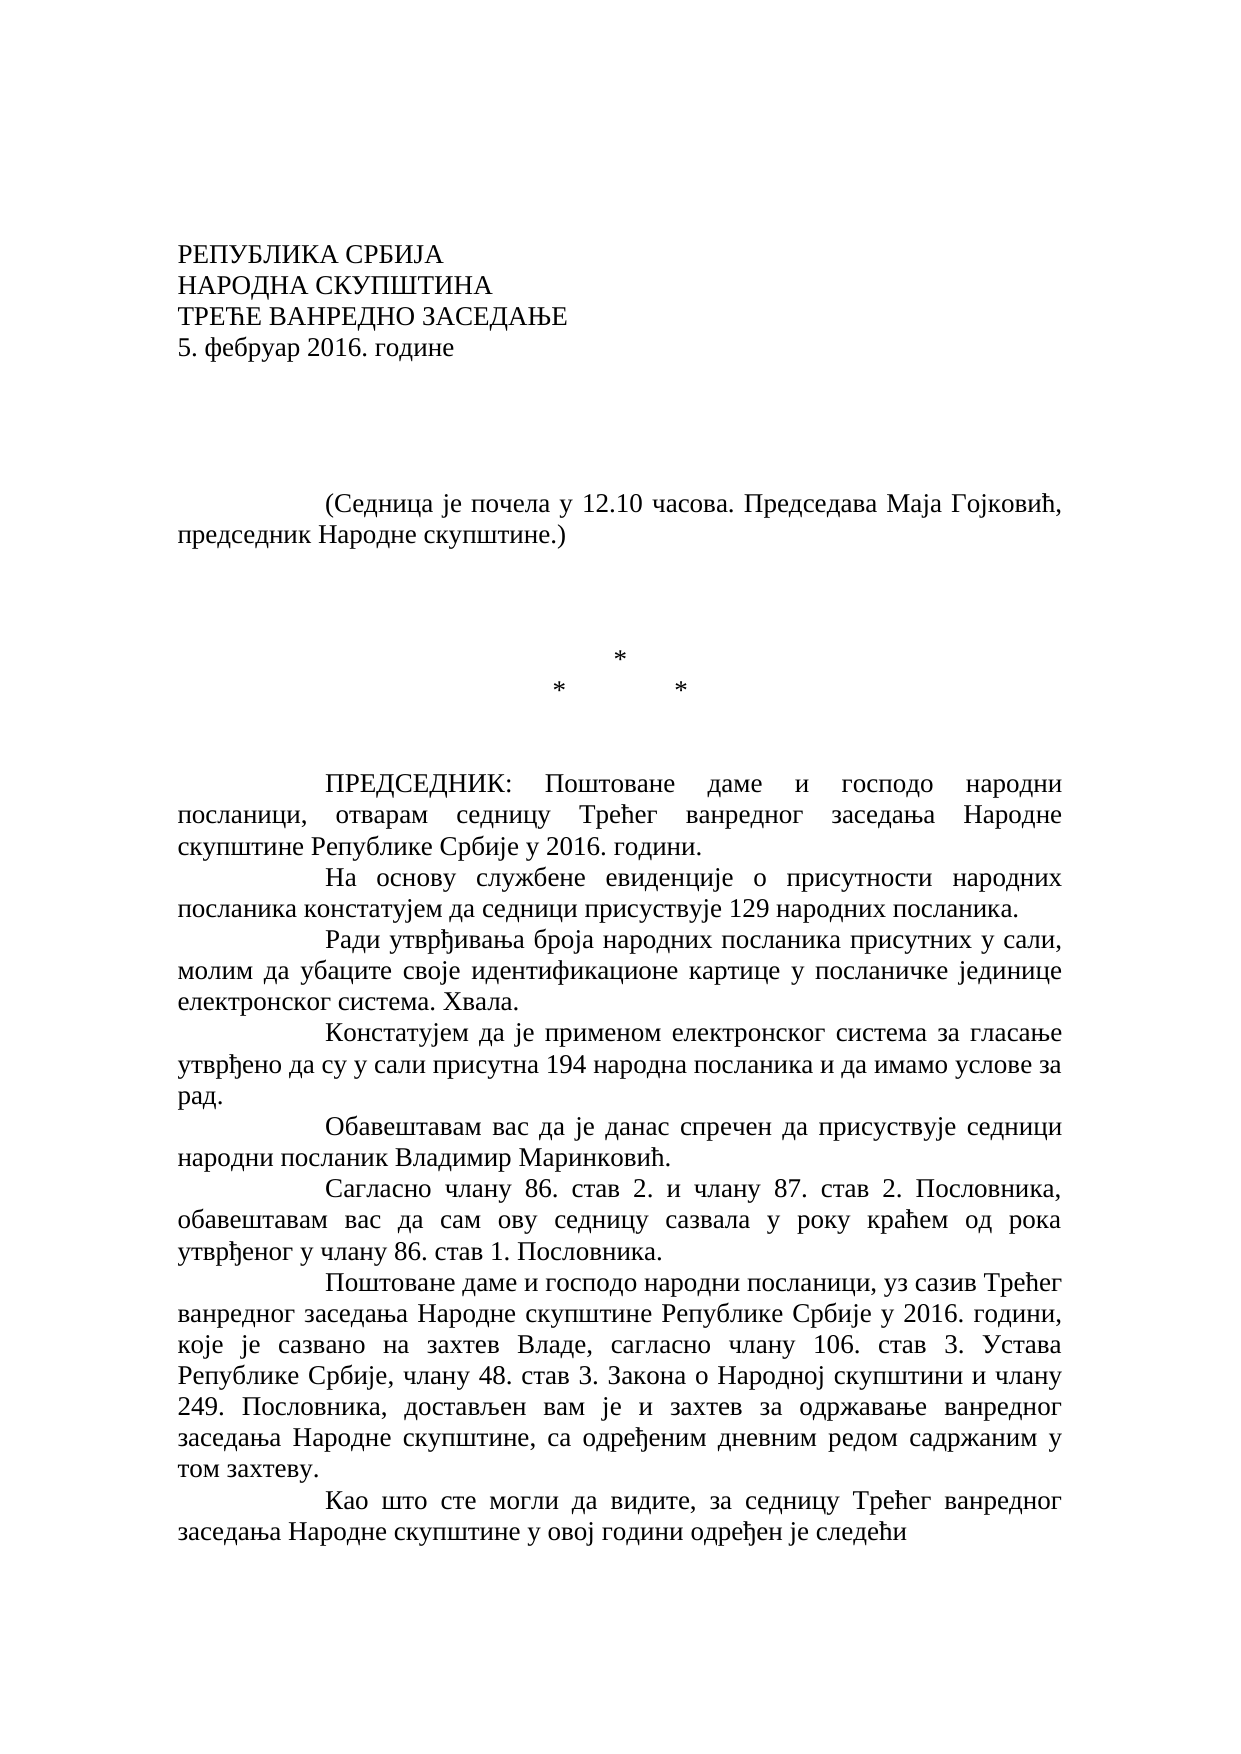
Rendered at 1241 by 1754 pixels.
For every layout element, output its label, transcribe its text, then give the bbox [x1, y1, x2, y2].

text НАРОДНА СКУПШТИНА [177, 269, 1063, 300]
text Ради утврђивања броја народних посланика присутних у сали, молим да убаците своје идентификационе картице у посланичке јединице електронског система. Хвала. [177, 923, 1063, 1017]
text * * [177, 674, 1063, 705]
text Поштоване даме и господо народни посланици, уз сазив Трећег ванредног заседања Народне скупштине Републике Србије у 2016. години, које је сазвано на захтев Владе, сагласно члану 106. став 3. Устава Републике Србије, члану 48. став 3. Закона о Народној скупштини и члану 249. Пословника, достављен вам је и захтев за одржавање ванредног заседања Народне скупштине, са одређеним дневним редом садржаним у том захтеву. [177, 1266, 1063, 1484]
text Обавештавам вас да је данас спречен да присуствује седници народни посланик Владимир Маринковић. [177, 1110, 1063, 1172]
text * [177, 643, 1063, 674]
text 5. фебруар 2016. године [177, 331, 1063, 362]
text Сагласно члану 86. став 2. и члану 87. став 2. Пословника, обавештавам вас да сам ову седницу сазвала у року краћем од рока утврђеног у члану 86. став 1. Пословника. [177, 1172, 1063, 1266]
text Констатујем да је применом електронског система за гласање утврђено да су у сали присутна 194 народна посланика и да имамо услове за рад. [177, 1017, 1063, 1110]
text РЕПУБЛИКА СРБИЈА [177, 238, 1063, 269]
text ТРЕЋЕ ВАНРЕДНО ЗАСЕДАЊЕ [177, 300, 1063, 331]
text Као што сте могли да видите, за седницу Трећег ванредног заседања Народне скупштине у овој години одређен је следећи [177, 1484, 1063, 1546]
text ПРЕДСЕДНИК: Поштоване даме и господо народни посланици, отварам седницу Трећег ванредног заседања Народне скупштине Републике Србије у 2016. години. [177, 767, 1063, 861]
text (Седница је почела у 12.10 часова. Председава Маја Гојковић, председник Народне скупштине.) [177, 487, 1063, 549]
text На основу службене евиденције о присутности народних посланика констатујем да седници присуствује 129 народних посланика. [177, 861, 1063, 923]
